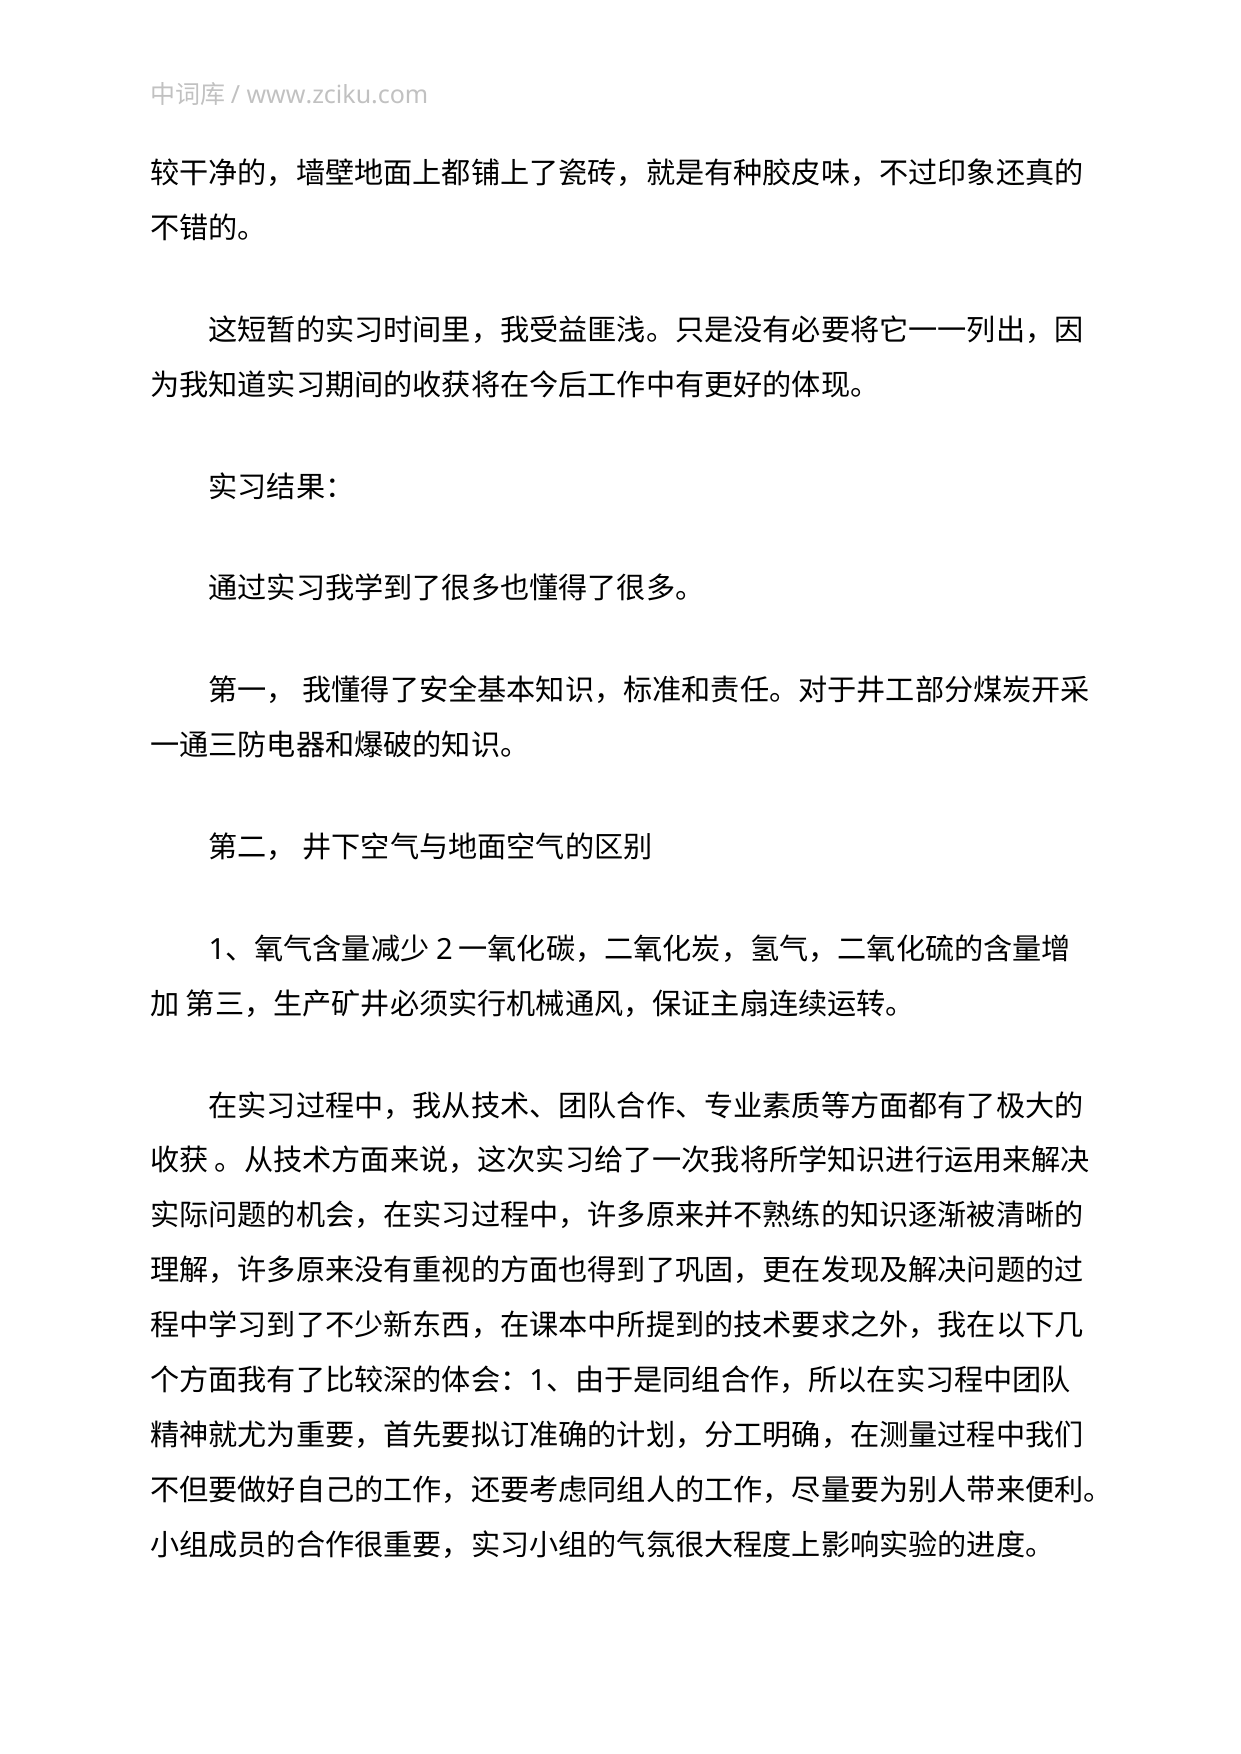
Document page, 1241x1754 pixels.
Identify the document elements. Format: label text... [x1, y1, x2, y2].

text 这短暂的实习时间里，我受益匪浅。只是没有必要将它一一列出，因为我知道实习期间的收获将在今后工作中有更好的体现。 [150, 307, 1090, 404]
text 1、氧气含量减少 2一氧化碳，二氧化炭，氢气，二氧化硫的含量增加 第三，生产矿井必须实行机械通风，保证主扇连续运转。 [150, 925, 1090, 1023]
text 第一， 我懂得了安全基本知识，标准和责任。对于井工部分煤炭开采一通三防电器和爆破的知识。 [150, 667, 1090, 764]
text 通过实习我学到了很多也懂得了很多。 [150, 565, 1090, 607]
text 实习结果： [150, 463, 1090, 506]
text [150, 1082, 1090, 1564]
text 第二， 井下空气与地面空气的区别 [150, 823, 1090, 866]
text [150, 150, 1090, 247]
